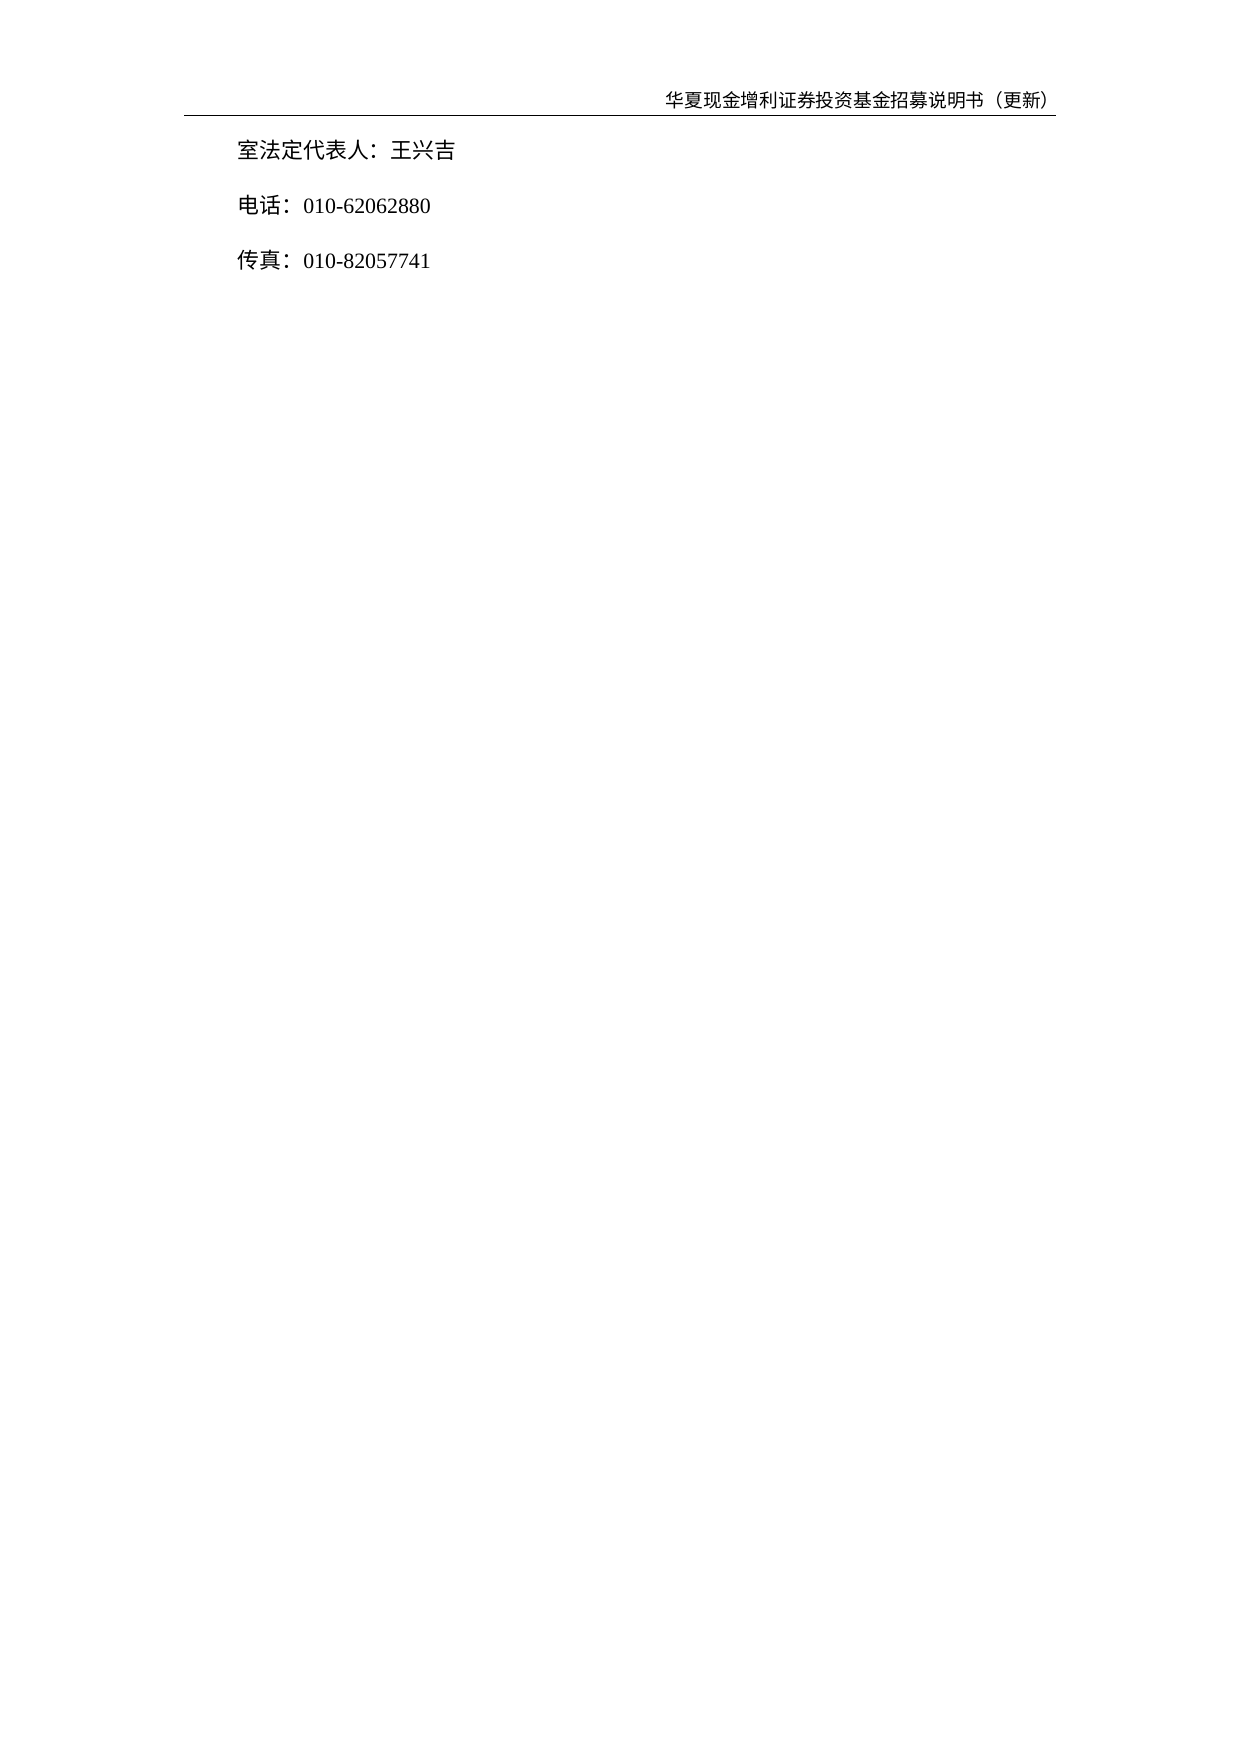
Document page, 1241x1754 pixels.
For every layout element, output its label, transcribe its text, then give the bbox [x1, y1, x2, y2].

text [237, 133, 763, 165]
text 电话：010-62062880 传真：010-82057741 [237, 188, 431, 274]
